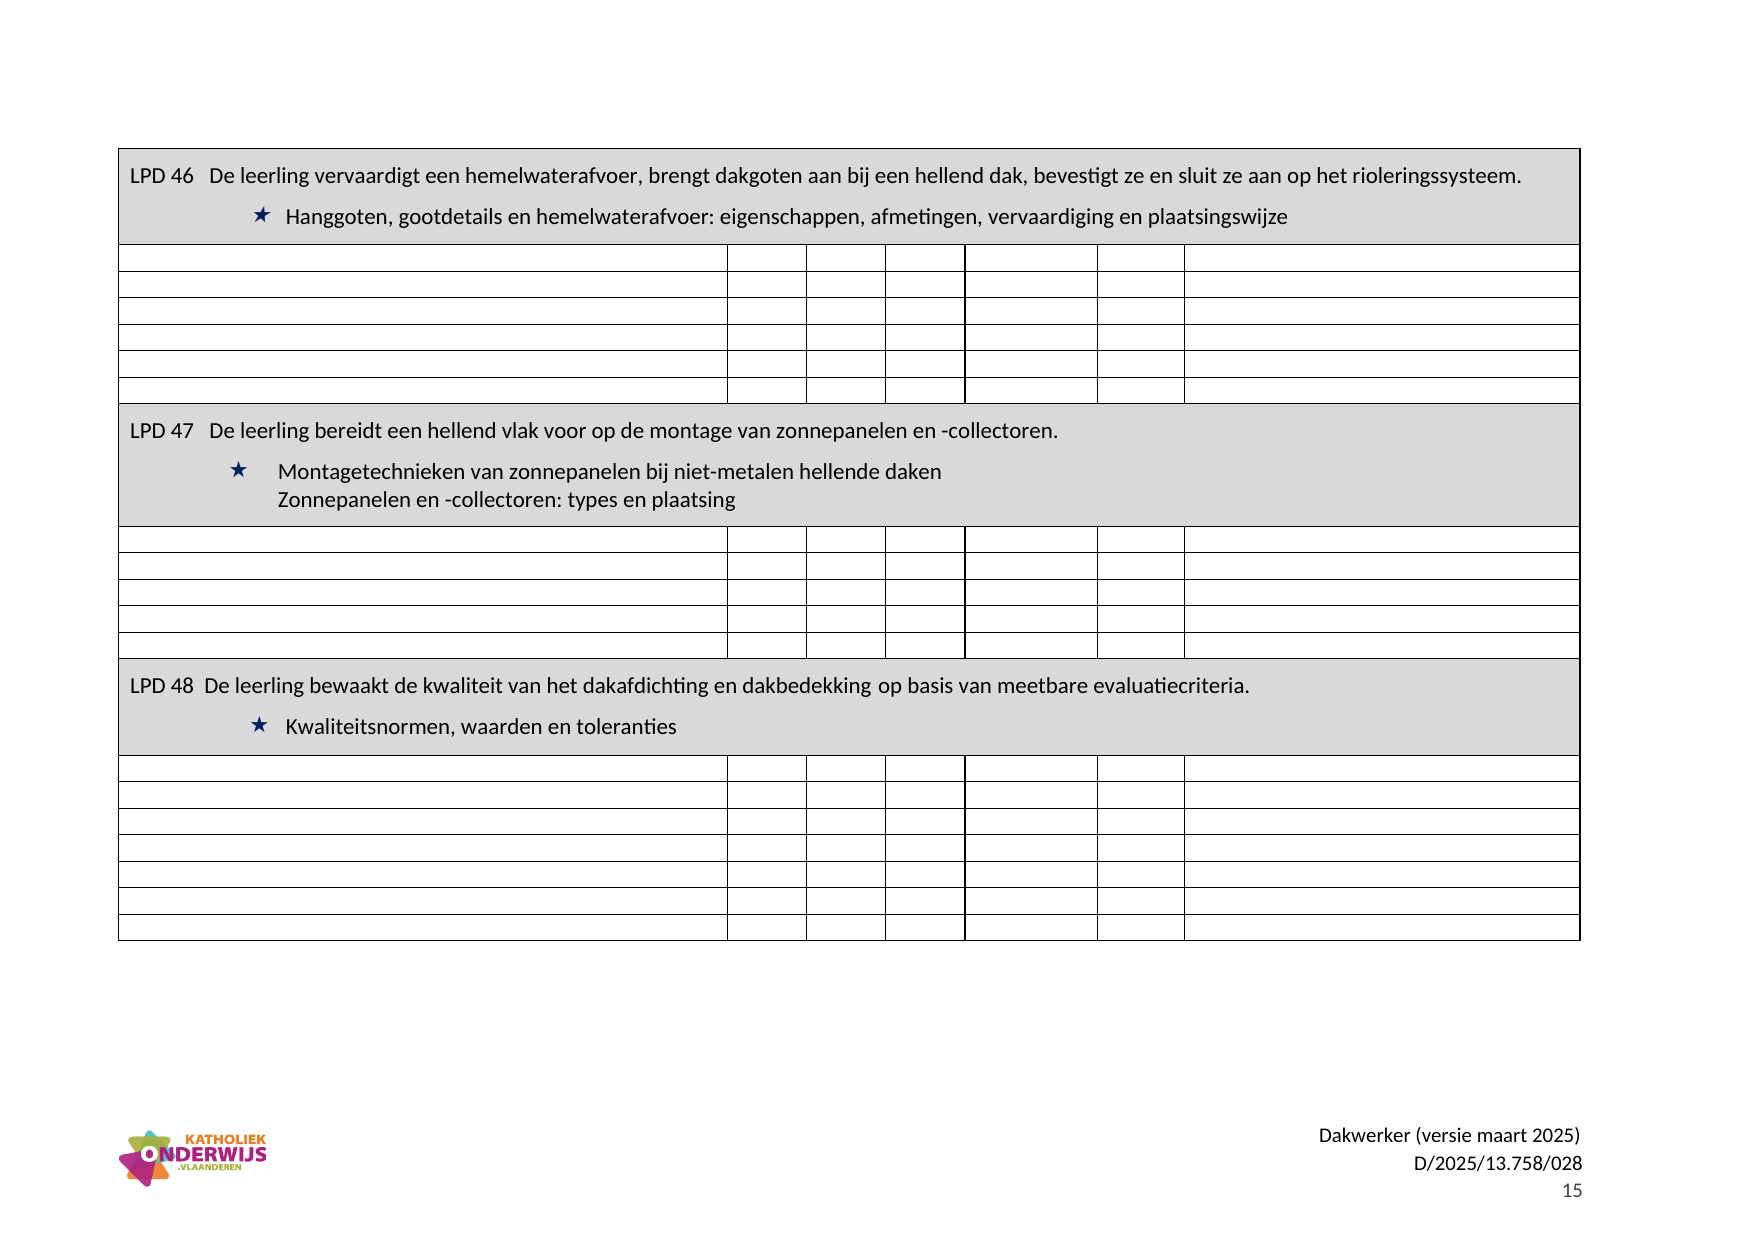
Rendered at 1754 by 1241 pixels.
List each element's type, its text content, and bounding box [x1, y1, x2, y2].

table_cell [1185, 325, 1579, 350]
table_cell [1185, 809, 1579, 834]
table_cell [886, 782, 964, 808]
table_cell [1185, 553, 1579, 579]
table_cell [1185, 378, 1579, 403]
table_cell [119, 325, 727, 350]
table_cell [966, 580, 1097, 605]
table_cell [966, 888, 1097, 913]
table_cell [1098, 298, 1184, 324]
table_cell [886, 325, 964, 350]
table_cell [119, 378, 727, 403]
table_cell [1098, 606, 1184, 632]
table_cell [886, 888, 964, 913]
table_cell [728, 351, 806, 377]
table_cell [1098, 245, 1184, 271]
table_cell [886, 580, 964, 605]
table_cell [728, 298, 806, 324]
table_cell [1098, 888, 1184, 913]
table_cell [1185, 527, 1579, 552]
table_cell [1185, 862, 1579, 887]
table_cell [807, 351, 885, 377]
table_cell [119, 633, 727, 658]
table_cell [1185, 915, 1579, 940]
table_cell [966, 633, 1097, 658]
table_cell [807, 756, 885, 781]
table_cell [966, 298, 1097, 324]
table_cell [1098, 580, 1184, 605]
table_cell [886, 351, 964, 377]
table_cell [966, 378, 1097, 403]
table_cell [1185, 272, 1579, 297]
table_cell [119, 756, 727, 781]
table_cell [728, 272, 806, 297]
table_cell [1098, 527, 1184, 552]
table_cell [886, 298, 964, 324]
table_cell [119, 915, 727, 940]
table_cell [966, 553, 1097, 579]
table_cell [728, 835, 806, 861]
table_cell [886, 527, 964, 552]
table_cell [966, 809, 1097, 834]
table_cell [1185, 756, 1579, 781]
table_cell [728, 378, 806, 403]
table_cell LPD 47 De leerling bereidt een hellend vlak voor op de montage van zonnepanelen en -collectoren. Montagetechnieken van zonnepanelen bij niet-metalen hellende daken Zonnepanelen en -collectoren: types en plaatsing [119, 404, 1579, 526]
table_cell [728, 633, 806, 658]
table_cell [728, 580, 806, 605]
table_cell [1185, 580, 1579, 605]
table_cell [1185, 606, 1579, 632]
table_cell [807, 888, 885, 913]
table_cell [886, 862, 964, 887]
table_cell [728, 245, 806, 271]
table_cell [1098, 325, 1184, 350]
table_cell [728, 325, 806, 350]
table_cell [119, 782, 727, 808]
table_cell [1098, 633, 1184, 658]
table_cell [119, 272, 727, 297]
table_cell [1185, 888, 1579, 913]
table_cell [807, 553, 885, 579]
table_cell [807, 298, 885, 324]
table_cell [1098, 809, 1184, 834]
table_cell [807, 325, 885, 350]
table_cell [1098, 756, 1184, 781]
table_cell [119, 298, 727, 324]
table_cell [966, 245, 1097, 271]
table_cell [886, 245, 964, 271]
table_cell [966, 782, 1097, 808]
table_cell [1185, 245, 1579, 271]
table_cell [807, 862, 885, 887]
table_cell [807, 272, 885, 297]
table_cell [966, 862, 1097, 887]
picture [118, 1130, 267, 1187]
table_cell [966, 527, 1097, 552]
table_cell [966, 351, 1097, 377]
table_cell [119, 580, 727, 605]
table_cell [966, 915, 1097, 940]
table_cell [807, 527, 885, 552]
table_cell [886, 835, 964, 861]
table_cell [1185, 351, 1579, 377]
table_cell [886, 272, 964, 297]
table_cell [966, 606, 1097, 632]
table_cell [119, 809, 727, 834]
table_cell [119, 245, 727, 271]
table_cell [886, 915, 964, 940]
table_cell [886, 378, 964, 403]
table_cell [966, 756, 1097, 781]
table_cell [728, 809, 806, 834]
table_cell [807, 782, 885, 808]
table_cell [807, 915, 885, 940]
table_cell [119, 888, 727, 913]
table_cell [728, 888, 806, 913]
table_cell [119, 527, 727, 552]
table_cell [886, 756, 964, 781]
table_cell [1185, 633, 1579, 658]
table_cell [807, 245, 885, 271]
table_cell [1098, 553, 1184, 579]
table_cell [807, 633, 885, 658]
table_cell [1098, 378, 1184, 403]
table_cell [728, 862, 806, 887]
table_cell [1098, 782, 1184, 808]
table_cell [966, 272, 1097, 297]
table_cell [1185, 298, 1579, 324]
table_cell [119, 606, 727, 632]
table_cell [1098, 862, 1184, 887]
table_cell [807, 835, 885, 861]
table_cell [1098, 272, 1184, 297]
table_cell [1185, 835, 1579, 861]
table_cell [807, 378, 885, 403]
table_cell [807, 809, 885, 834]
table_cell [728, 756, 806, 781]
table_cell [807, 606, 885, 632]
table_cell [728, 606, 806, 632]
table_cell [807, 580, 885, 605]
table_cell LPD 46 De leerling vervaardigt een hemelwaterafvoer, brengt dakgoten aan bij een hellend dak, bevestigt ze en sluit ze aan op het rioleringssysteem. Hanggoten, gootdetails en hemelwaterafvoer: eigenschappen, afmetingen, vervaardiging en plaatsingswijze [119, 149, 1579, 244]
table_cell [728, 782, 806, 808]
table_cell [119, 862, 727, 887]
table_cell [886, 606, 964, 632]
table_cell [1098, 835, 1184, 861]
table_cell [886, 809, 964, 834]
table_cell [886, 553, 964, 579]
table_cell [1098, 915, 1184, 940]
table_cell [966, 835, 1097, 861]
table_cell [1098, 351, 1184, 377]
table_cell [728, 527, 806, 552]
table_cell [1185, 782, 1579, 808]
table_cell [886, 633, 964, 658]
table_cell [119, 835, 727, 861]
table_cell [966, 325, 1097, 350]
table_cell [728, 915, 806, 940]
table_cell LPD 48 De leerling bewaakt de kwaliteit van het dakafdichting en dakbedekking op basis van meetbare evaluatiecriteria. Kwaliteitsnormen, waarden en toleranties [119, 659, 1579, 755]
table_cell [728, 553, 806, 579]
table_cell [119, 351, 727, 377]
table_cell [119, 553, 727, 579]
